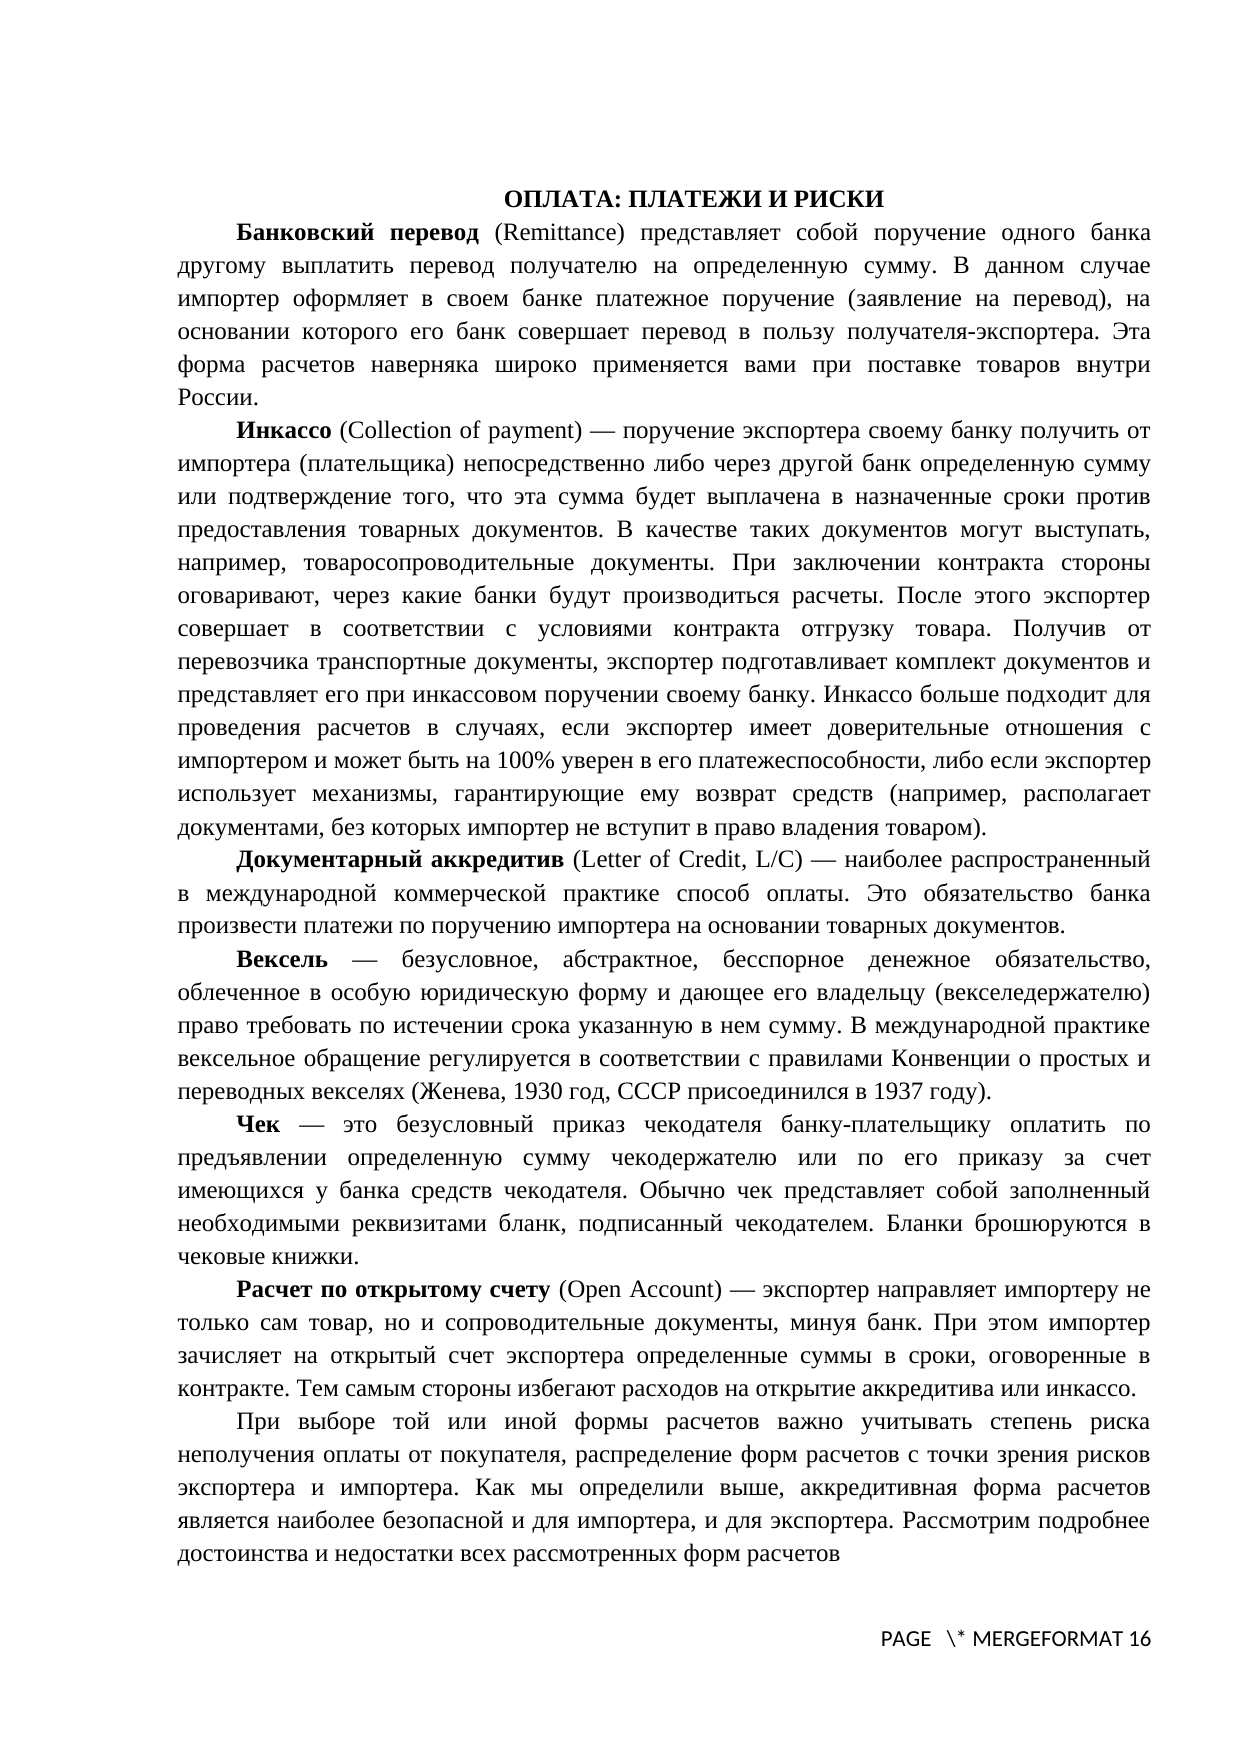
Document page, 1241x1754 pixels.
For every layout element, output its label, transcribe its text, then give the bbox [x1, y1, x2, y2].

text Инкассо (Collection of payment) — поручение экспортера своему банку получить от импортера (плательщика) непосредственно либо через другой банк определенную сумму или подтверждение того, что эта сумма будет выплачена в назначенные сроки против предоставления товарных документов. В качестве таких документов могут выступать, например, товаросопроводительные документы. При заключении контракта стороны оговаривают, через какие банки будут производиться расчеты. После этого экспортер совершает в соответствии с условиями контракта отгрузку товара. Получив от перевозчика транспортные документы, экспортер подготавливает комплект документов и представляет его при инкассовом поручении своему банку. Инкассо больше подходит для проведения расчетов в случаях, если экспортер имеет доверительные отношения с импортером и может быть на 100% уверен в его платежеспособности, либо если экспортер использует механизмы, гарантирующие ему возврат средств (например, располагает документами, без которых импортер не вступит в право владения товаром). [177, 415, 1152, 840]
text Документарный аккредитив (Letter of Credit, L/C) — наиболее распространенный в международной коммерческой практике способ оплаты. Это обязательство банка произвести платежи по поручению импортера на основании товарных документов. [177, 844, 1152, 939]
text Расчет по открытому счету (Open Account) — экспортер направляет импортеру не только сам товар, но и сопроводительные документы, минуя банк. При этом импортер зачисляет на открытый счет экспортера определенные суммы в сроки, оговоренные в контракте. Тем самым стороны избегают расходов на открытие аккредитива или инкассо. [177, 1274, 1152, 1402]
text При выборе той или иной формы расчетов важно учитывать степень риска неполучения оплаты от покупателя, распределение форм расчетов с точки зрения рисков экспортера и импортера. Как мы определили выше, аккредитивная форма расчетов является наиболее безопасной и для импортера, и для экспортера. Рассмотрим подробнее достоинства и недостатки всех рассмотренных форм расчетов [177, 1406, 1152, 1567]
text Банковский перевод (Remittance) представляет собой поручение одного банка другому выплатить перевод получателю на определенную сумму. В данном случае импортер оформляет в своем банке платежное поручение (заявление на перевод), на основании которого его банк совершает перевод в пользу получателя-экспортера. Эта форма расчетов наверняка широко применяется вами при поставке товаров внутри России. [177, 217, 1152, 411]
text ОПЛАТА: ПЛАТЕЖИ И РИСКИ [177, 184, 1152, 213]
text Вексель — безусловное, абстрактное, бесспорное денежное обязательство, облеченное в особую юридическую форму и дающее его владельцу (векселедержателю) право требовать по истечении срока указанную в нем сумму. В международной практике вексельное обращение регулируется в соответствии с правилами Конвенции о простых и переводных векселях (Женева, 1930 год, СССР присоединился в 1937 году). [177, 944, 1152, 1104]
text Чек — это безусловный приказ чекодателя банку-плательщику оплатить по предъявлении определенную сумму чекодержателю или по его приказу за счет имеющихся у банка средств чекодателя. Обычно чек представляет собой заполненный необходимыми реквизитами бланк, подписанный чекодателем. Бланки брошюруются в чековые книжки. [177, 1109, 1152, 1269]
